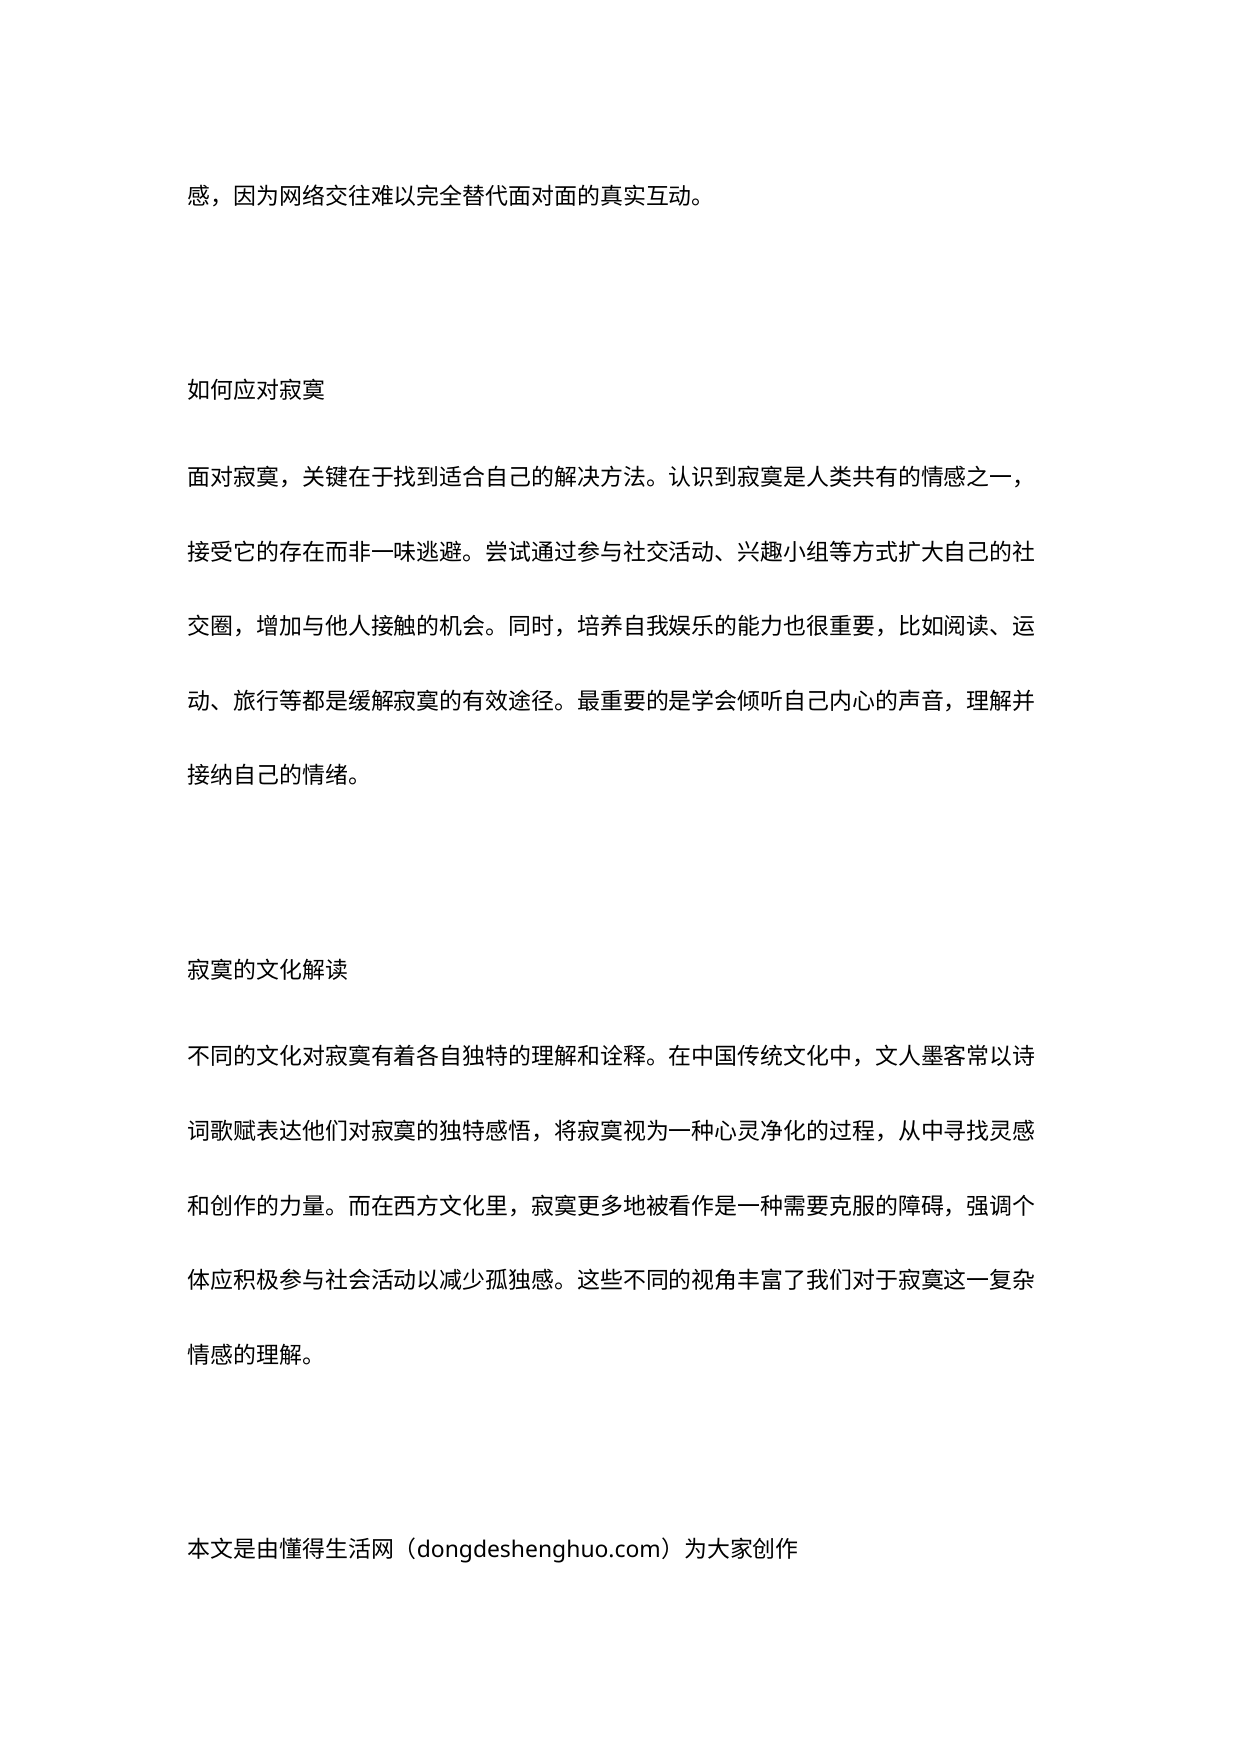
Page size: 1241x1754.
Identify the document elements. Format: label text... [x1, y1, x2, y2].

text 如何应对寂寞 [187, 356, 1053, 421]
text 不同的文化对寂寞有着各自独特的理解和诠释。在中国传统文化中，文人墨客常以诗词歌赋表达他们对寂寞的独特感悟，将寂寞视为一种心灵净化的过程，从中寻找灵感和创作的力量。而在西方文化里，寂寞更多地被看作是一种需要克服的障碍，强调个体应积极参与社会活动以减少孤独感。这些不同的视角丰富了我们对于寂寞这一复杂情感的理解。 [187, 1022, 1053, 1386]
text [187, 162, 1053, 227]
text 寂寞的文化解读 [187, 936, 1053, 1001]
text 面对寂寞，关键在于找到适合自己的解决方法。认识到寂寞是人类共有的情感之一，接受它的存在而非一味逃避。尝试通过参与社交活动、兴趣小组等方式扩大自己的社交圈，增加与他人接触的机会。同时，培养自我娱乐的能力也很重要，比如阅读、运动、旅行等都是缓解寂寞的有效途径。最重要的是学会倾听自己内心的声音，理解并接纳自己的情绪。 [187, 443, 1053, 807]
text 本文是由懂得生活网（dongdeshenghuo.com）为大家创作 [187, 1515, 1053, 1580]
